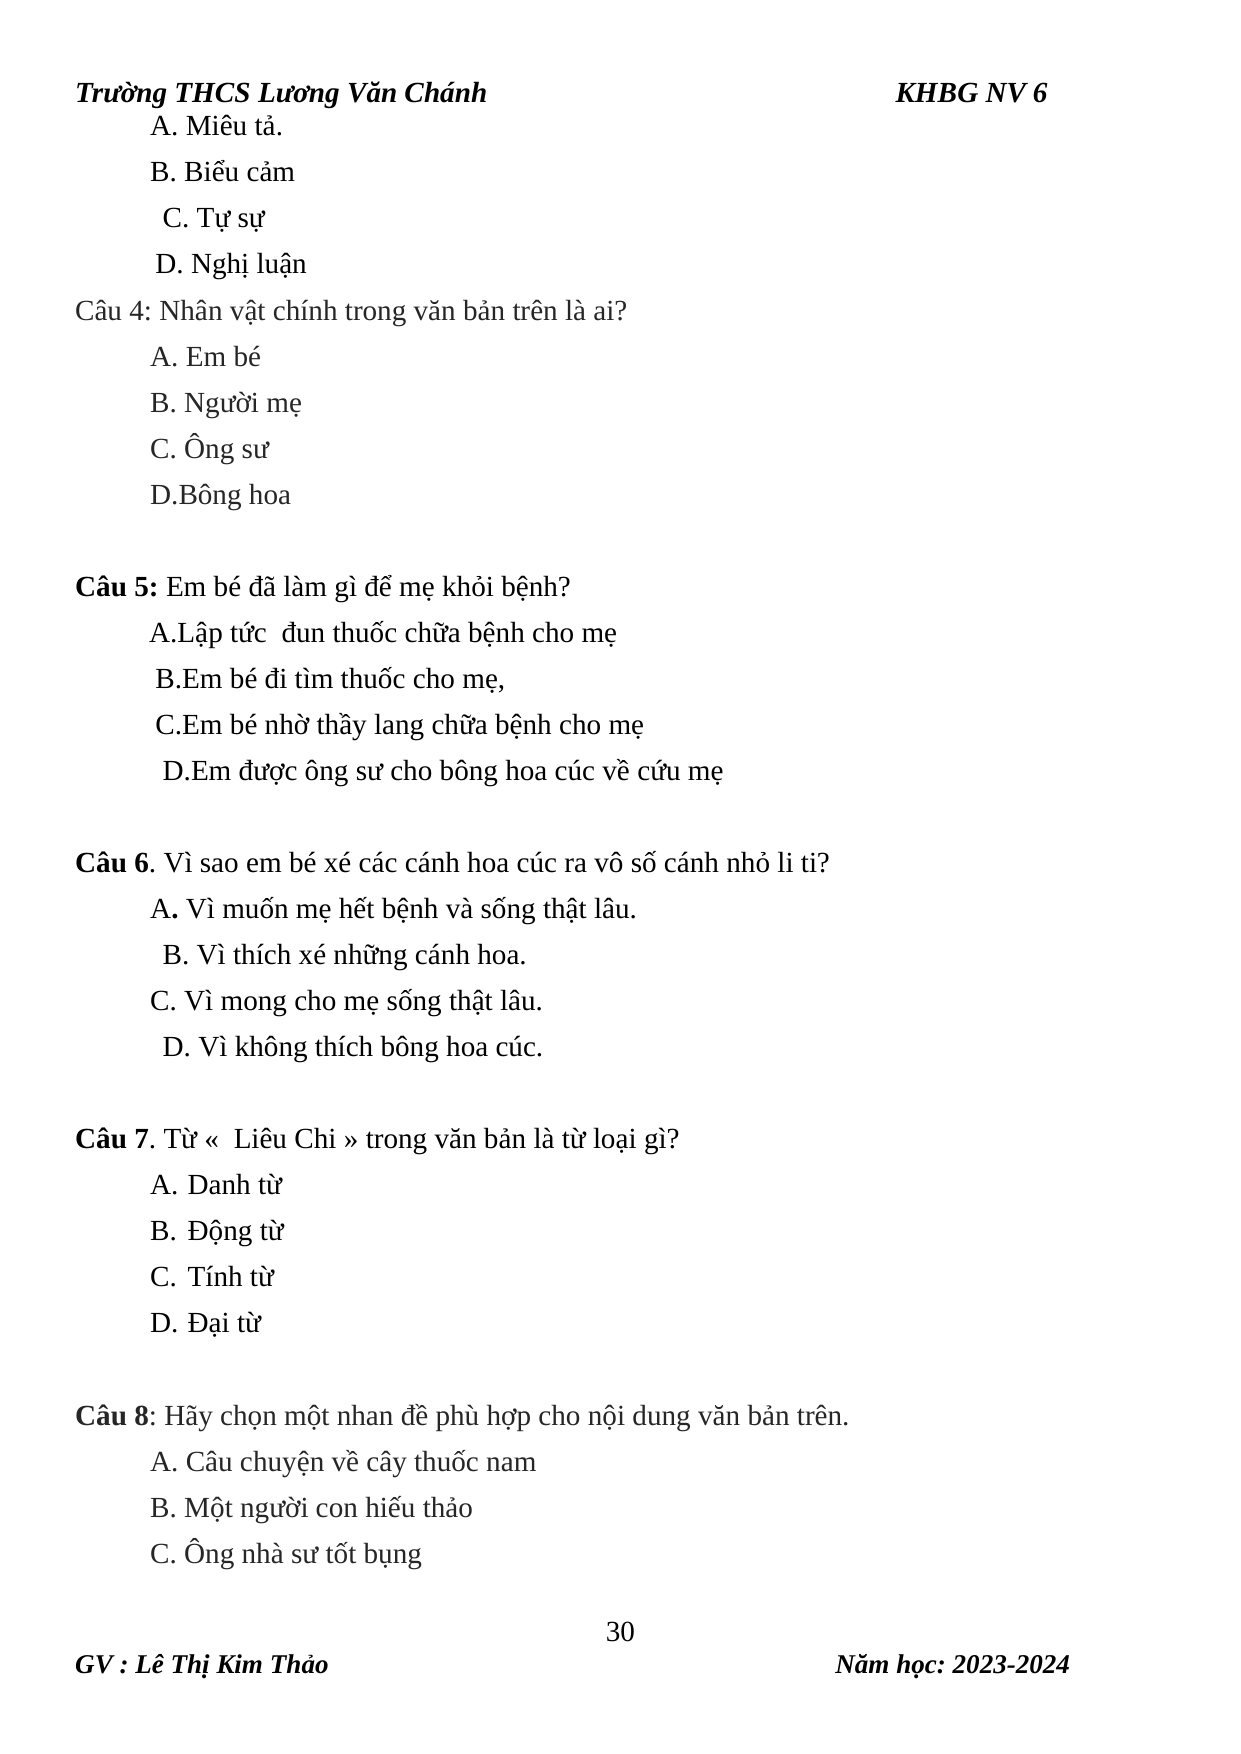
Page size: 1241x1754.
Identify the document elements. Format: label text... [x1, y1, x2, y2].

text A.Lập tức đun thuốc chữa bệnh cho mẹ [112, 615, 1165, 648]
text D.Bông hoa [150, 477, 1165, 510]
text A. Danh từ [150, 1167, 1165, 1201]
text B. Một người con hiếu thảo [150, 1490, 1165, 1523]
text D.Em được ông sư cho bông hoa cúc về cứu mẹ [75, 753, 1165, 787]
text A. Câu chuyện về cây thuốc nam [150, 1444, 1165, 1477]
text B. Biểu cảm [150, 154, 1165, 188]
text A. Miêu tả. [150, 108, 1165, 142]
text D. Đại từ [150, 1306, 1165, 1339]
text B. Người mẹ [150, 385, 1165, 418]
text Câu 8: Hãy chọn một nhan đề phù hợp cho nội dung văn bản trên. [75, 1398, 1165, 1431]
text C. Ông nhà sư tốt bụng [150, 1536, 1165, 1569]
text C. Tính từ [150, 1259, 1165, 1293]
text B.Em bé đi tìm thuốc cho mẹ, [75, 661, 1165, 694]
text Câu 6. Vì sao em bé xé các cánh hoa cúc ra vô số cánh nhỏ li ti? [75, 845, 1165, 879]
text Câu 4: Nhân vật chính trong văn bản trên là ai? [75, 293, 1165, 326]
text C.Em bé nhờ thầy lang chữa bệnh cho mẹ [75, 707, 1165, 741]
text Câu 5: Em bé đã làm gì để mẹ khỏi bệnh? [75, 569, 1165, 602]
text C. Vì mong cho mẹ sống thật lâu. [75, 983, 1165, 1017]
text C. Tự sự [75, 201, 1165, 234]
text C. Ông sư [150, 431, 1165, 464]
text A. Em bé [150, 339, 1165, 372]
text Câu 7. Từ « Liêu Chi » trong văn bản là từ loại gì? [75, 1121, 1165, 1155]
text B. Vì thích xé những cánh hoa. [75, 937, 1165, 971]
text D. Vì không thích bông hoa cúc. [75, 1029, 1165, 1063]
text D. Nghị luận [75, 247, 1165, 280]
text A. Vì muốn mẹ hết bệnh và sống thật lâu. [75, 891, 1165, 925]
text B. Động từ [150, 1213, 1165, 1247]
